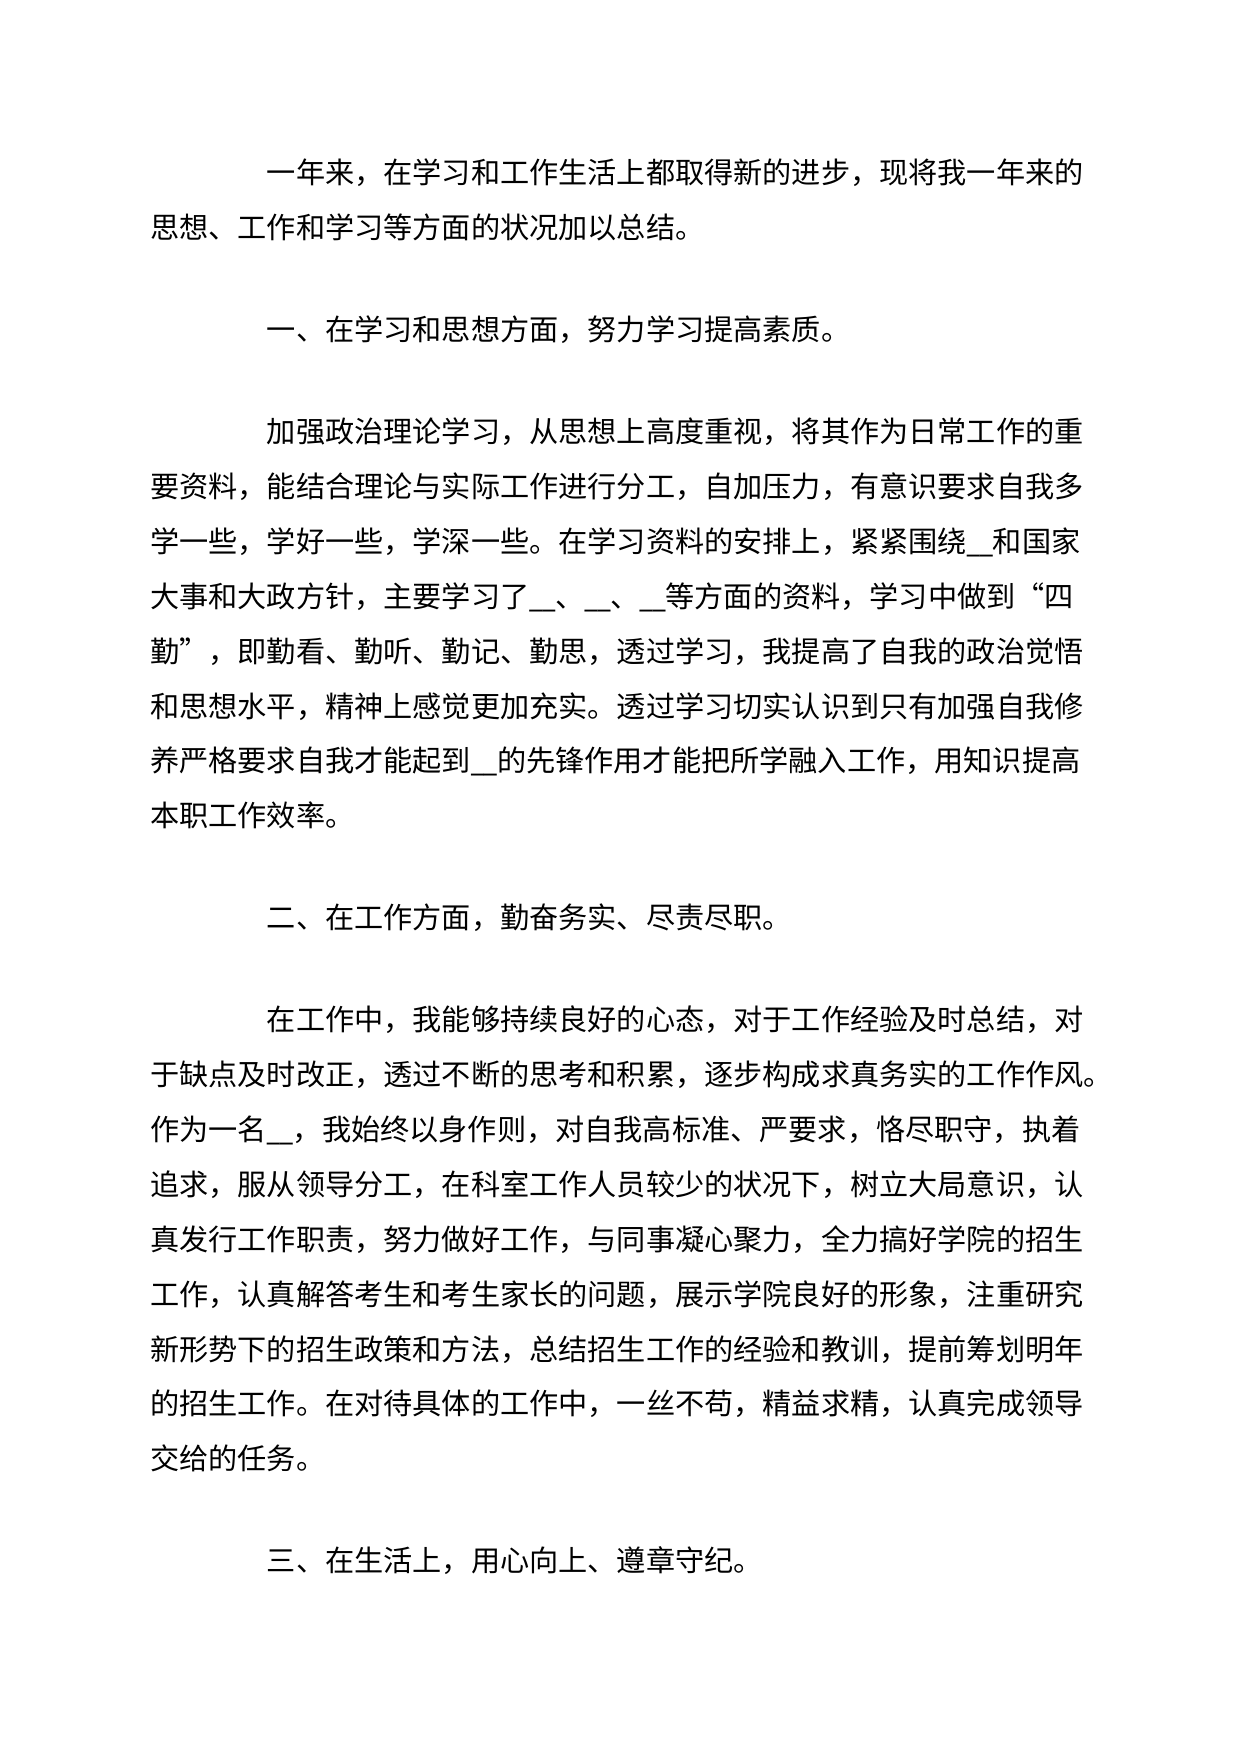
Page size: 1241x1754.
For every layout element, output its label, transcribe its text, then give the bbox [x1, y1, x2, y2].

text 一、在学习和思想方面，努力学习提高素质。 [150, 307, 1090, 349]
text 三、在生活上，用心向上、遵章守纪。 [150, 1538, 1090, 1580]
text 二、在工作方面，勤奋务实、尽责尽职。 [150, 895, 1090, 937]
text 加强政治理论学习，从思想上高度重视，将其作为日常工作的重要资料，能结合理论与实际工作进行分工，自加压力，有意识要求自我多学一些，学好一些，学深一些。在学习资料的安排上，紧紧围绕__和国家大事和大政方针，主要学习了__、__、__等方面的资料，学习中做到“四勤”，即勤看、勤听、勤记、勤思，透过学习，我提高了自我的政治觉悟和思想水平，精神上感觉更加充实。透过学习切实认识到只有加强自我修养严格要求自我才能起到__的先锋作用才能把所学融入工作，用知识提高本职工作效率。 [150, 408, 1090, 835]
text 一年来，在学习和工作生活上都取得新的进步，现将我一年来的思想、工作和学习等方面的状况加以总结。 [150, 150, 1090, 247]
text 在工作中，我能够持续良好的心态，对于工作经验及时总结，对于缺点及时改正，透过不断的思考和积累，逐步构成求真务实的工作作风。作为一名__，我始终以身作则，对自我高标准、严要求，恪尽职守，执着追求，服从领导分工，在科室工作人员较少的状况下，树立大局意识，认真发行工作职责，努力做好工作，与同事凝心聚力，全力搞好学院的招生工作，认真解答考生和考生家长的问题，展示学院良好的形象，注重研究新形势下的招生政策和方法，总结招生工作的经验和教训，提前筹划明年的招生工作。在对待具体的工作中，一丝不苟，精益求精，认真完成领导交给的任务。 [150, 997, 1090, 1478]
